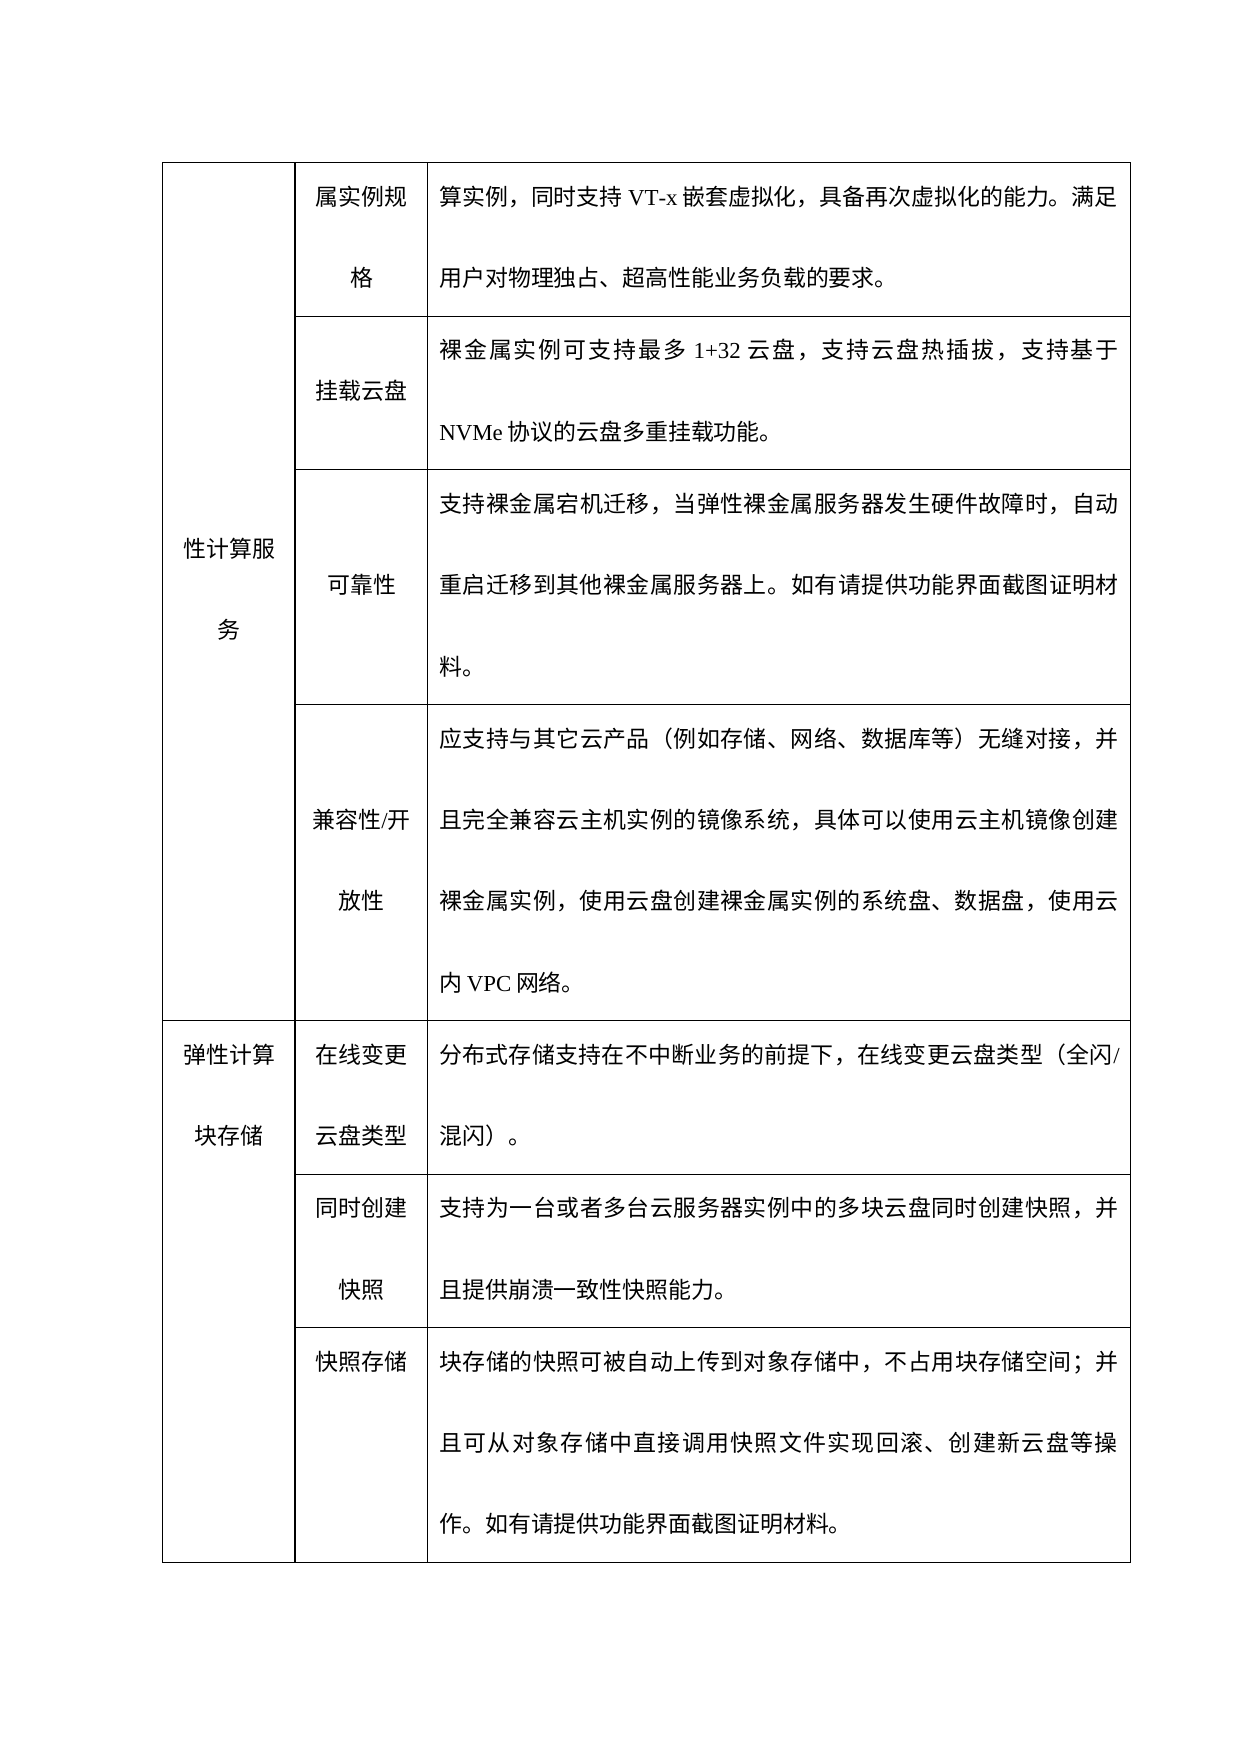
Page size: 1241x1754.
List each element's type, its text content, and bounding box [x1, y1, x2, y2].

table_cell 同时创建快照 [296, 1175, 427, 1327]
table_cell 分布式存储支持在不中断业务的前提下，在线变更云盘类型（全闪/混闪）。 [428, 1021, 1130, 1173]
table_cell 兼容性/开放性 [296, 705, 427, 1020]
table_cell 支持裸金属宕机迁移，当弹性裸金属服务器发生硬件故障时，自动重启迁移到其他裸金属服务器上。如有请提供功能界面截图证明材料。 [428, 470, 1130, 704]
table_cell 应支持与其它云产品（例如存储、网络、数据库等）无缝对接，并且完全兼容云主机实例的镜像系统，具体可以使用云主机镜像创建裸金属实例，使用云盘创建裸金属实例的系统盘、数据盘，使用云内VPC网络。 [428, 705, 1130, 1020]
table_cell 可靠性 [296, 470, 427, 704]
table_cell 在线变更云盘类型 [296, 1021, 427, 1173]
table_cell 挂载云盘 [296, 317, 427, 469]
table_cell 快照存储 [296, 1328, 427, 1562]
table_cell 块存储的快照可被自动上传到对象存储中，不占用块存储空间；并且可从对象存储中直接调用快照文件实现回滚、创建新云盘等操作。如有请提供功能界面截图证明材料。 [428, 1328, 1130, 1562]
table_cell 支持为一台或者多台云服务器实例中的多块云盘同时创建快照，并且提供崩溃一致性快照能力。 [428, 1175, 1130, 1327]
table_cell 弹性计算块存储 [163, 1021, 294, 1562]
table_cell 裸金属实例可支持最多1+32云盘，支持云盘热插拔，支持基于NVMe协议的云盘多重挂载功能。 [428, 317, 1130, 469]
table_cell 弹性裸金属实例规格 [296, 163, 427, 316]
table_cell 裸金属弹性计算服务 [163, 163, 294, 1020]
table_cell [428, 163, 1130, 316]
